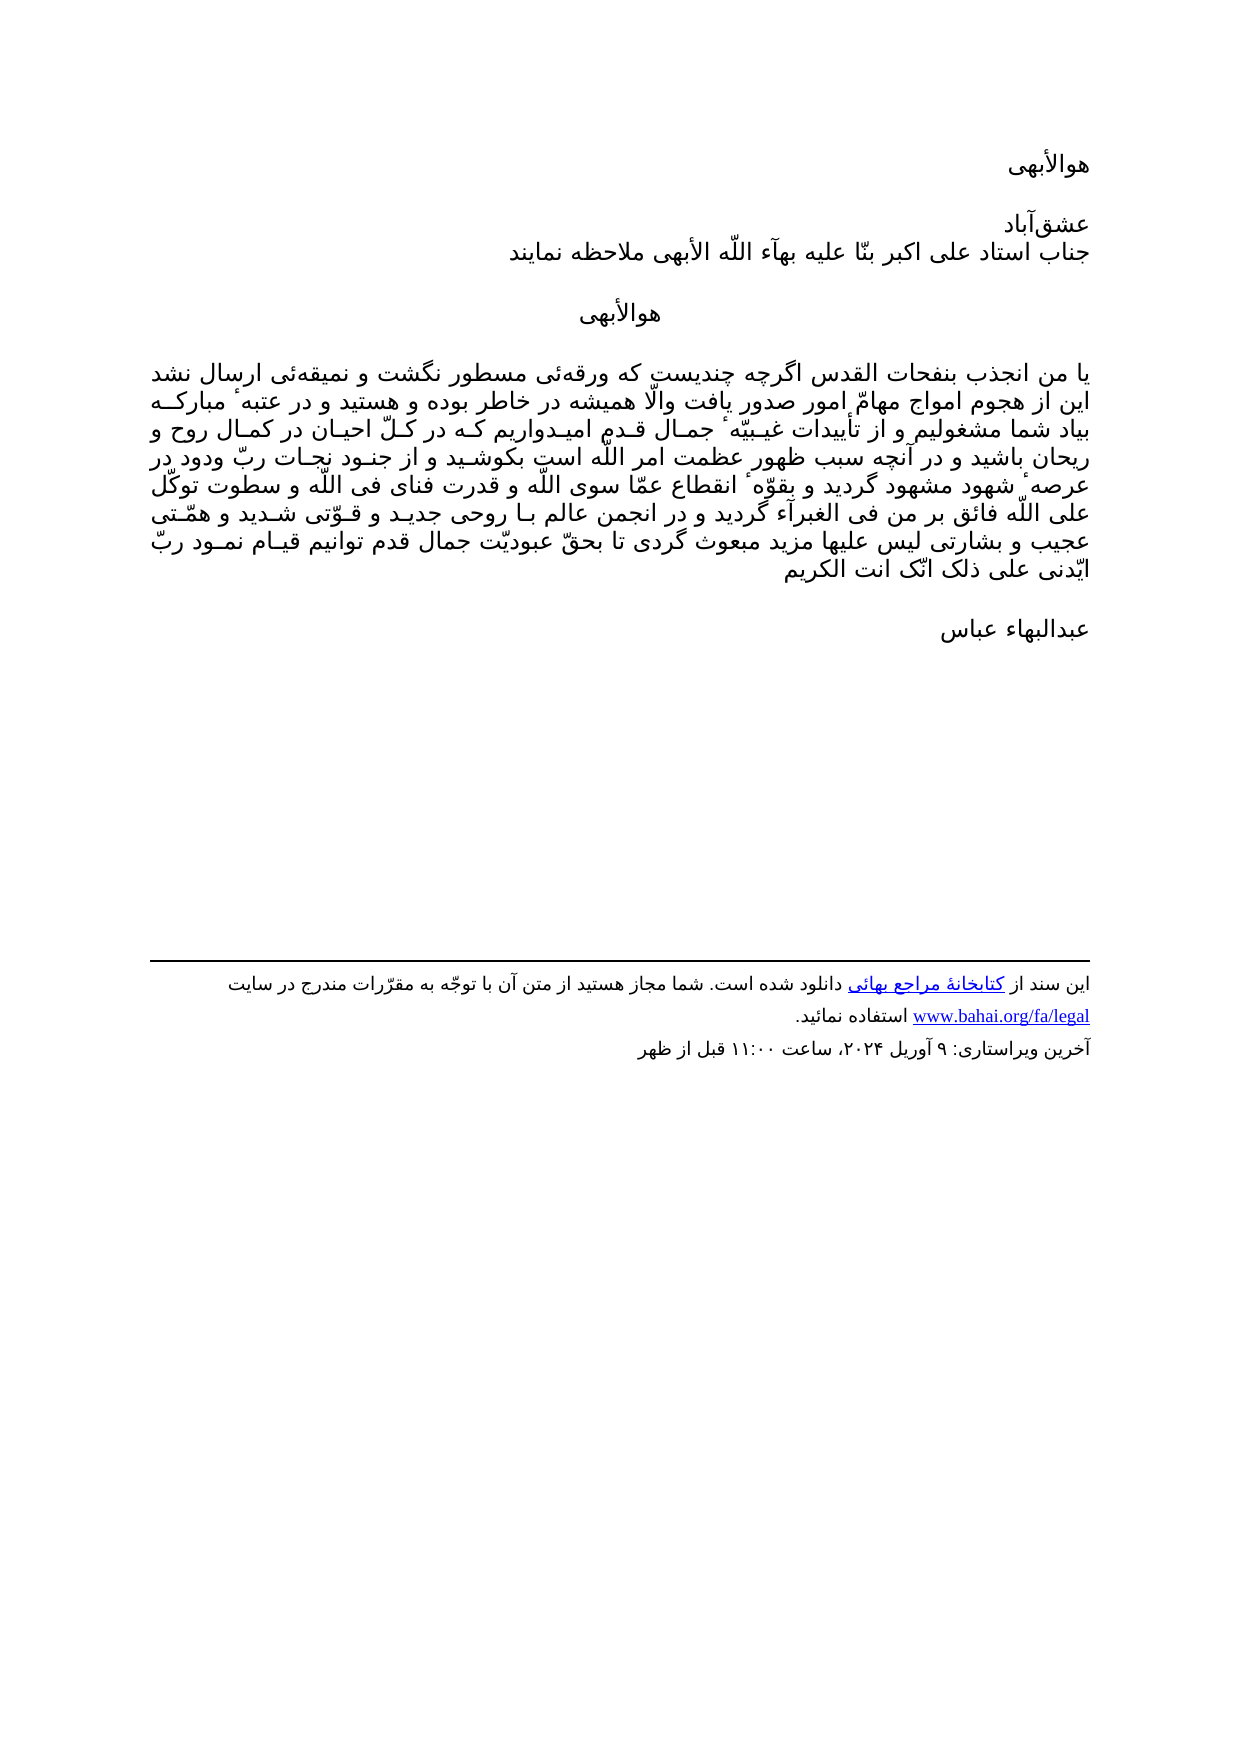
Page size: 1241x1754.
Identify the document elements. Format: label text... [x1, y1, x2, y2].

text جناب استاد علی اکبر بنّا علیه بهآء اللّه الأبهی ملاحظه نمایند [150, 238, 1090, 266]
text عشق‌آباد [150, 211, 1090, 238]
text این سند از کتابخانهٔ مراجع بهائی دانلود شده است. شما مجاز هستید از متن آن با توجّه به مقرّرات مندرج در سایت www.bahai.org/fa/legal استفاده نمائید. [150, 973, 1090, 1027]
text هوالأبهی [150, 299, 1090, 327]
text عبدالبهاء عباس [150, 615, 1090, 643]
text آخرین ویراستاری: ۹ آوریل ۲۰۲۴، ساعت ۱۱:۰۰ قبل از ظهر [150, 1037, 1090, 1059]
text هوالأبهی [150, 150, 1090, 178]
text یا من انجذب بنفحات القدس اگرچه چندیست که ورقه‌ئی مسطور نگشت و نمیقه‌ئی ارسال نشد این از هجوم امواج مهامّ امور صدور یافت والّا همیشه در خاطر بوده و هستید و در عتبهٴ مبارکه بیاد شما مشغولیم و از تأییدات غیبیّهٴ جمال قدم امیدواریم که در کلّ احیان در کمال روح و ریحان باشید و در آنچه سبب ظهور عظمت امر اللّه است بکوشید و از جنود نجات ربّ ودود در عرصهٴ شهود مشهود گردید و بقوّهٴ انقطاع عمّا سوی اللّه و قدرت فنای فی اللّه و سطوت توکّل علی اللّه فائق بر من فی الغبرآء گردید و در انجمن عالم با روحی جدید و قوّتی شدید و همّتی عجیب و بشارتی لیس علیها مزید مبعوث گردی تا بحقّ عبودیّت جمال قدم توانیم قیام نمود ربّ ایّدنی علی ذلک انّک انت الکریم [150, 359, 1090, 583]
